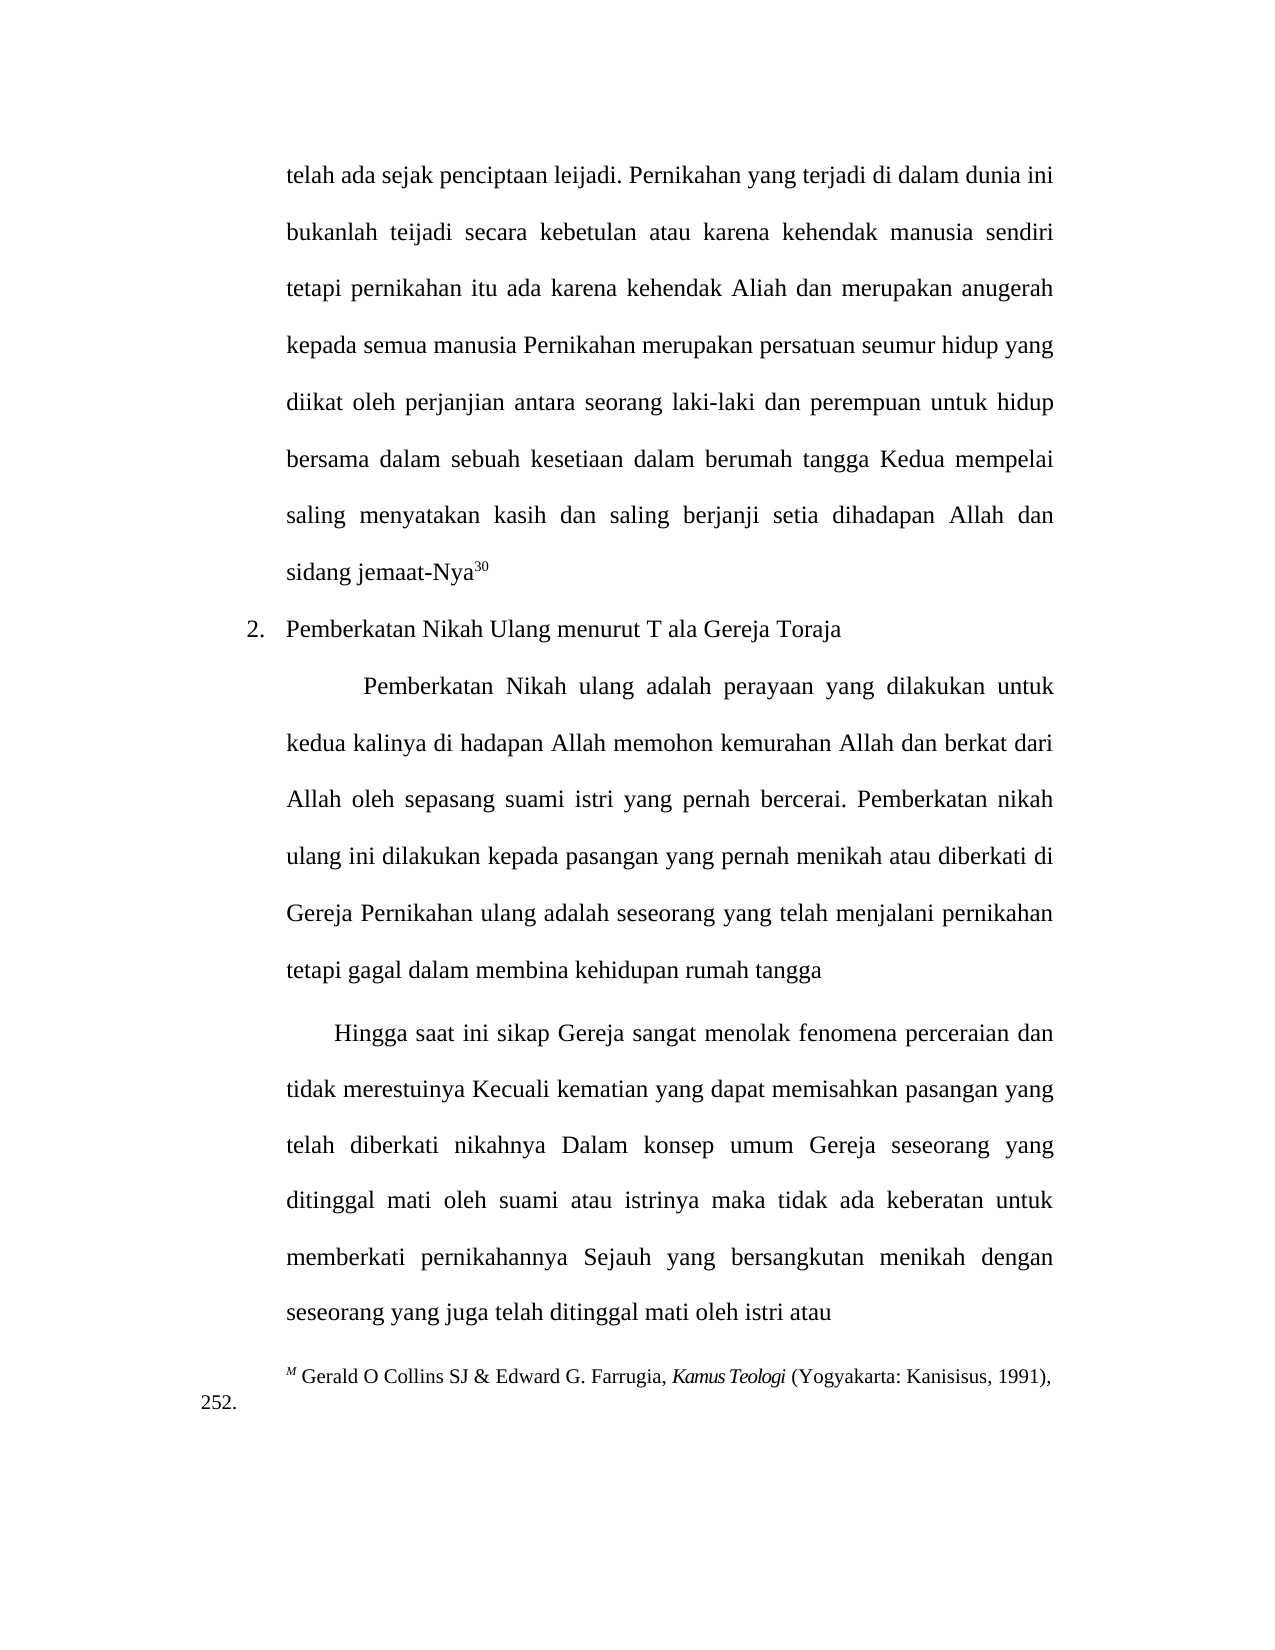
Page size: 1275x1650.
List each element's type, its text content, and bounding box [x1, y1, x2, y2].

text Pemberkatan Nikah ulang adalah perayaan yang dilakukan untuk kedua kalinya di hadapan Allah memohon kemurahan Allah dan berkat dari Allah oleh sepasang suami istri yang pernah bercerai. Pemberkatan nikah ulang ini dilakukan kepada pasangan yang pernah menikah atau diberkati di Gereja Pernikahan ulang adalah seseorang yang telah menjalani pernikahan tetapi gagal dalam membina kehidupan rumah tangga [286, 649, 1054, 989]
text telah ada sejak penciptaan leijadi. Pernikahan yang terjadi di dalam dunia ini bukanlah teijadi secara kebetulan atau karena kehendak manusia sendiri tetapi pernikahan itu ada karena kehendak Aliah dan merupakan anugerah kepada semua manusia Pernikahan merupakan persatuan seumur hidup yang diikat oleh perjanjian antara seorang laki-laki dan perempuan untuk hidup bersama dalam sebuah kesetiaan dalam berumah tangga Kedua mempelai saling menyatakan kasih dan saling berjanji setia dihadapan Allah dan sidang jemaat-Nya30 [286, 138, 1054, 592]
text M Gerald O Collins SJ & Edward G. Farrugia, Kamus Teologi (Yogyakarta: Kanisisus, 1991), 252. [201, 1362, 1054, 1415]
text Hingga saat ini sikap Gereja sangat menolak fenomena perceraian dan tidak merestuinya Kecuali kematian yang dapat memisahkan pasangan yang telah diberkati nikahnya Dalam konsep umum Gereja seseorang yang ditinggal mati oleh suami atau istrinya maka tidak ada keberatan untuk memberkati pernikahannya Sejauh yang bersangkutan menikah dengan seseorang yang juga telah ditinggal mati oleh istri atau [286, 996, 1054, 1332]
list Pemberkatan Nikah Ulang menurut T ala Gereja Toraja [246, 592, 1054, 649]
